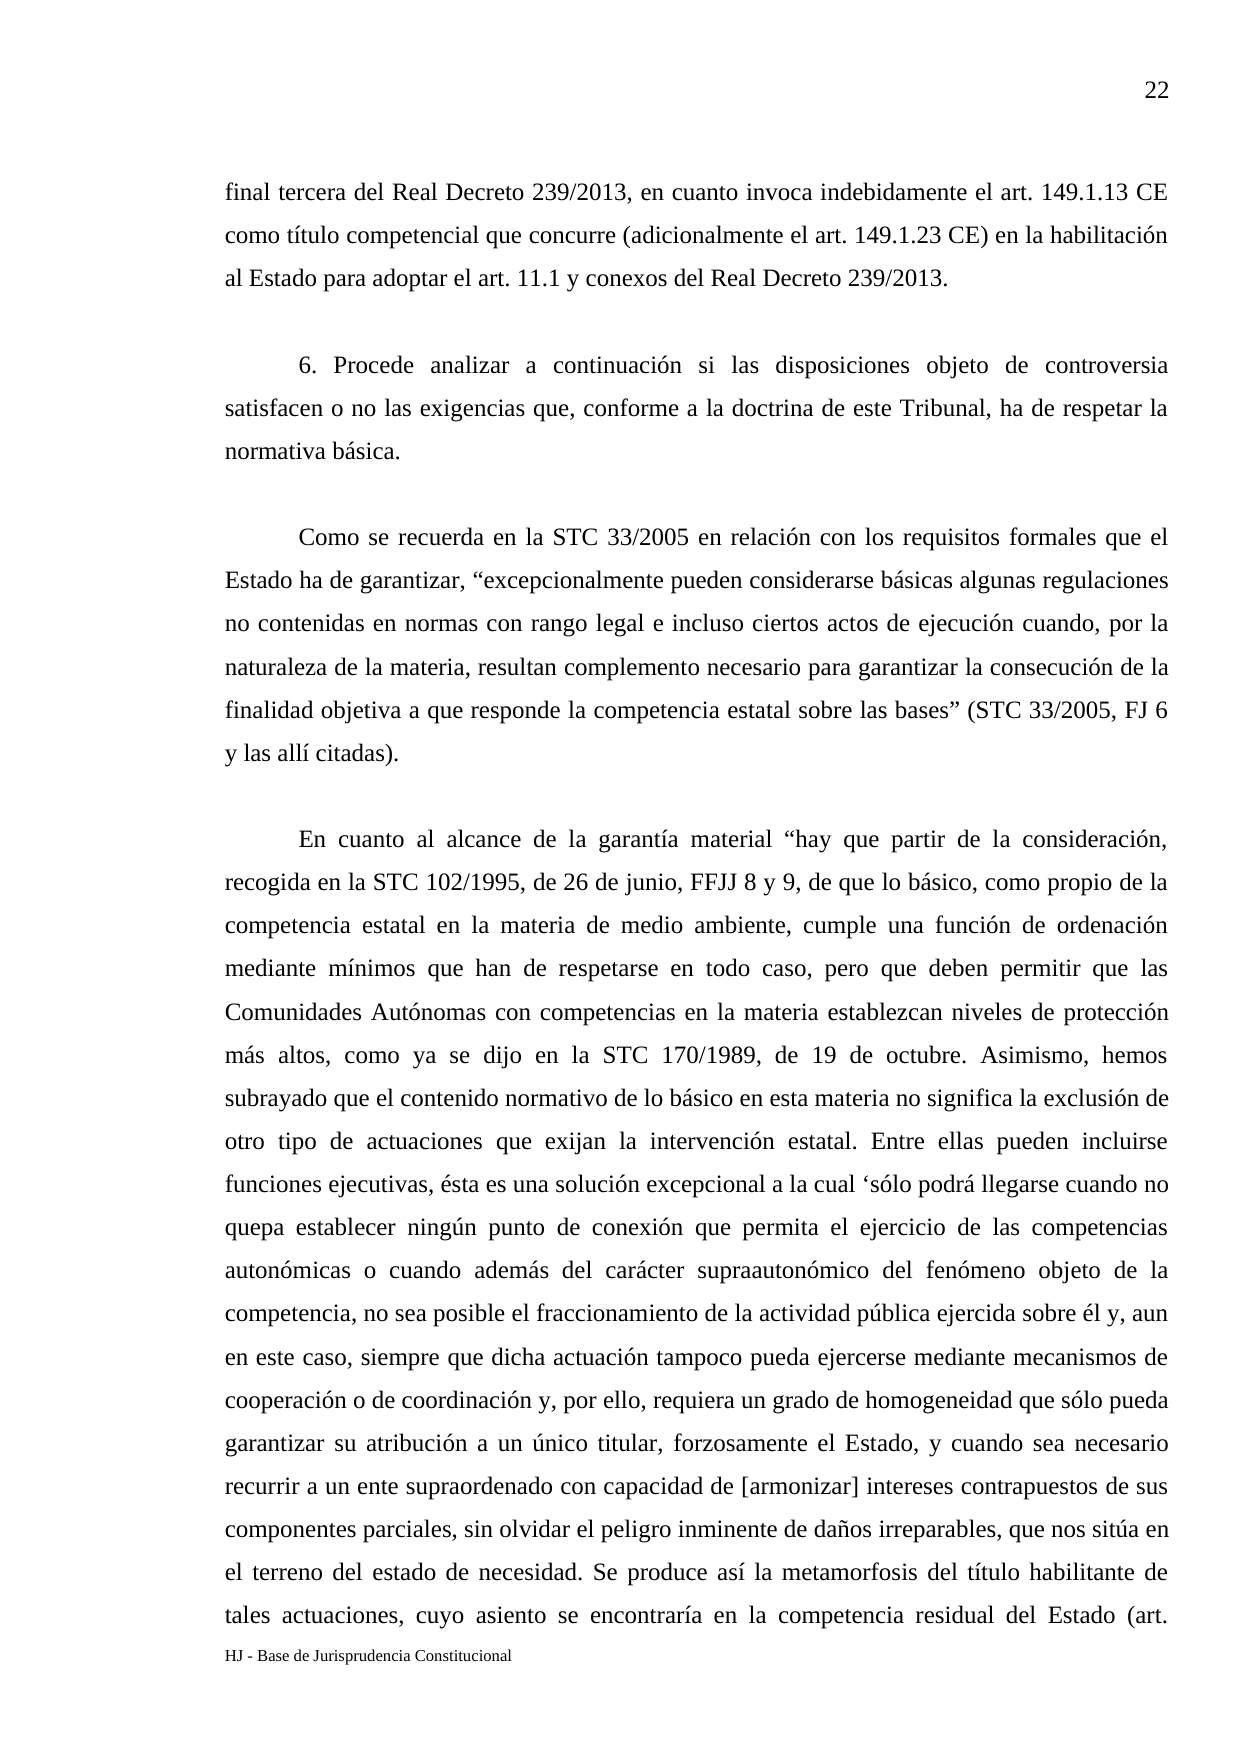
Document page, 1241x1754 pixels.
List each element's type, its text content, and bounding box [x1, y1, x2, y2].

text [224, 824, 1169, 1629]
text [224, 177, 1169, 292]
text Como se recuerda en la STC 33/2005 en relación con los requisitos formales que el Estado ha de garantizar, “excepcionalmente pueden considerarse básicas algunas regulaciones no contenidas en normas con rango legal e incluso ciertos actos de ejecución cuando, por la naturaleza de la materia, resultan complemento necesario para garantizar la consecución de la finalidad objetiva a que responde la competencia estatal sobre las bases” (STC 33/2005, FJ 6 y las allí citadas). [224, 522, 1169, 767]
text 6. Procede analizar a continuación si las disposiciones objeto de controversia satisfacen o no las exigencias que, conforme a la doctrina de este Tribunal, ha de respetar la normativa básica. [224, 350, 1169, 465]
